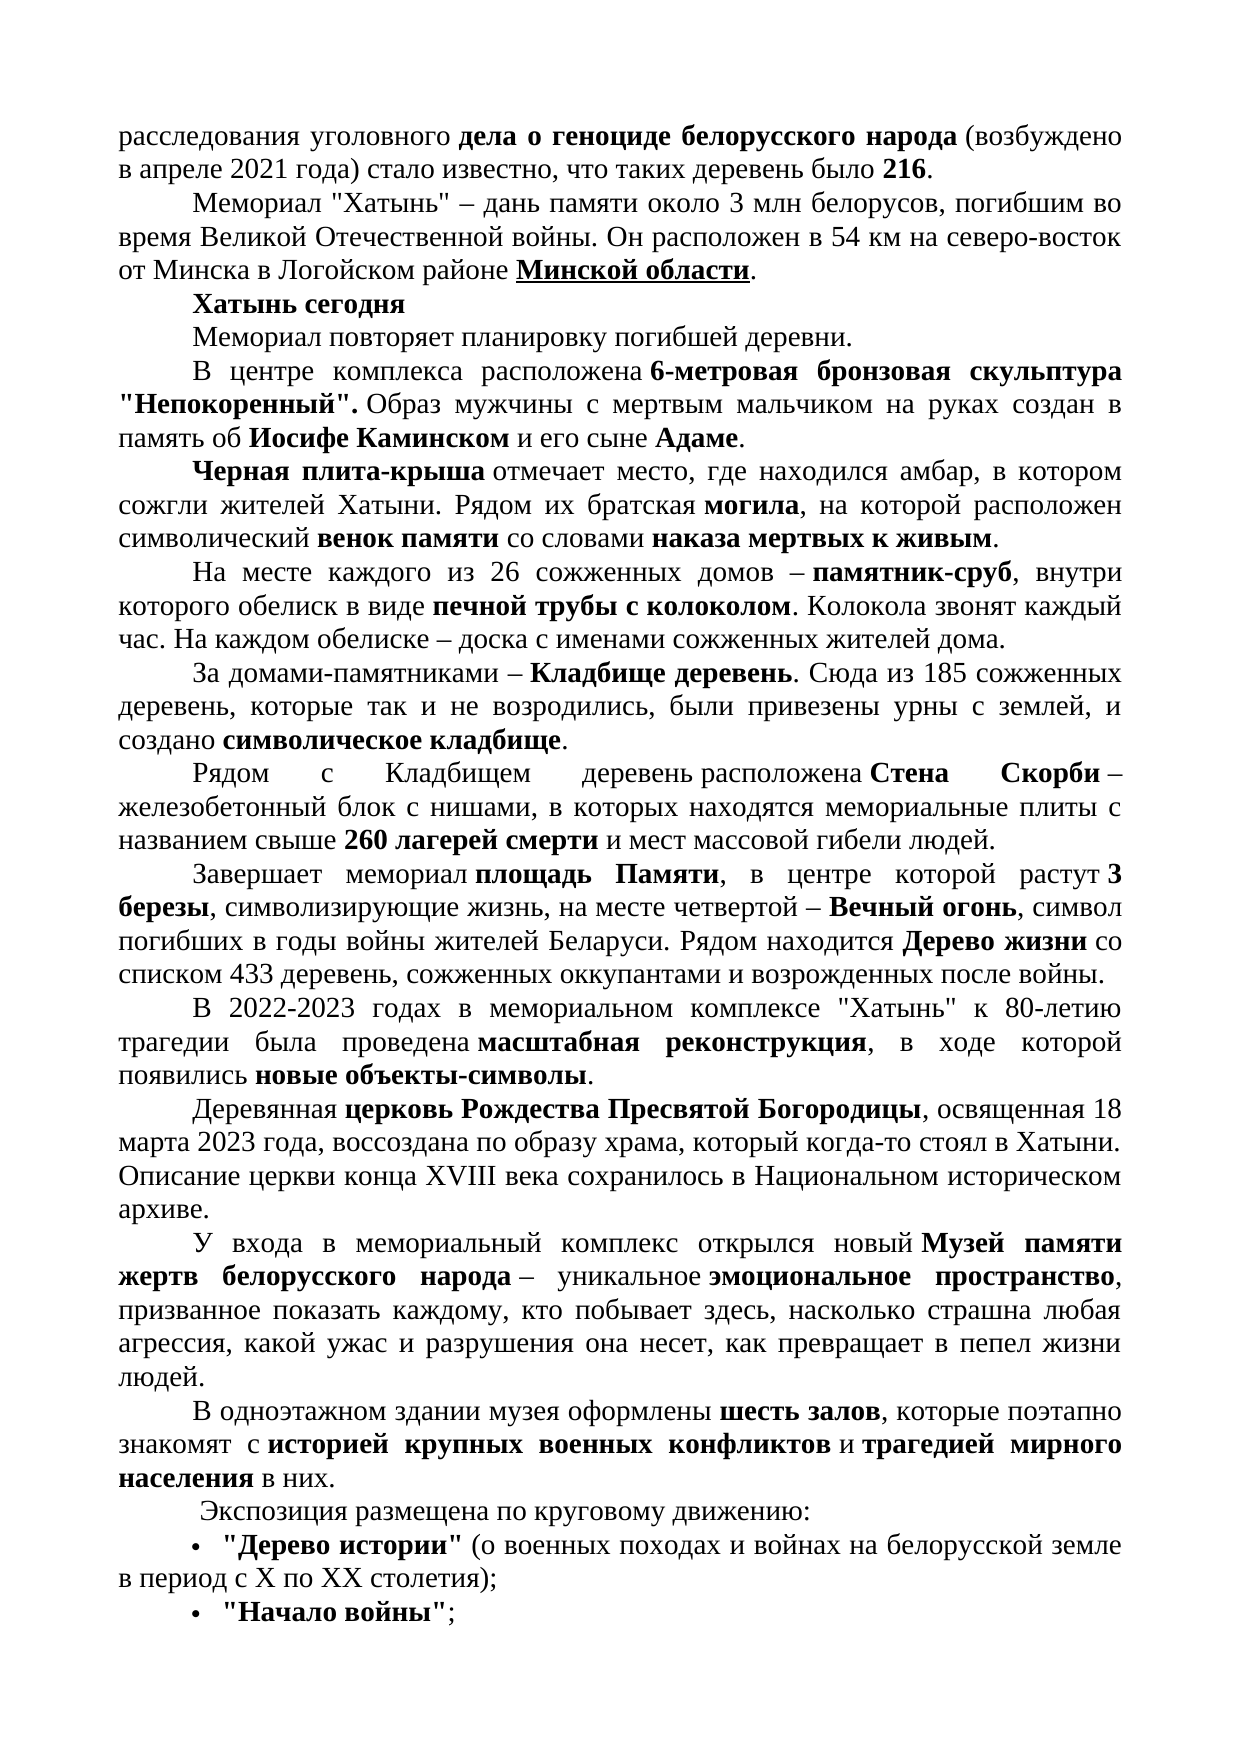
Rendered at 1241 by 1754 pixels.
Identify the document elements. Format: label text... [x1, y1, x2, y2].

text В центре комплекса расположена 6-метровая бронзовая скульптура "Непокоренный". Образ мужчины с мертвым мальчиком на руках создан в память об Иосифе Каминском и его сыне Адаме. [118, 353, 1122, 453]
text Хатынь сегодня [118, 286, 1122, 319]
list "Дерево истории" (о военных походах и войнах на белорусской земле в период с X по XX столетия); [118, 1527, 1122, 1594]
text Мемориал повторяет планировку погибшей деревни. [118, 319, 1122, 353]
text На месте каждого из 26 сожженных домов – памятник-сруб, внутри которого обелиск в виде печной трубы с колоколом. Колокола звонят каждый час. На каждом обелиске – доска с именами сожженных жителей дома. [118, 554, 1122, 655]
text Деревянная церковь Рождества Пресвятой Богородицы, освященная 18 марта 2023 года, воссоздана по образу храма, который когда-то стоял в Хатыни. Описание церкви конца XVIII века сохранилось в Национальном историческом архиве. [118, 1091, 1122, 1225]
text Завершает мемориал площадь Памяти, в центре которой растут 3 березы, символизирующие жизнь, на месте четвертой – Вечный огонь, символ погибших в годы войны жителей Беларуси. Рядом находится Дерево жизни со списком 433 деревень, сожженных оккупантами и возрожденных после войны. [118, 856, 1122, 990]
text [118, 118, 1122, 185]
text Черная плита-крыша отмечает место, где находился амбар, в котором сожгли жителей Хатыни. Рядом их братская могила, на которой расположен символический венок памяти со словами наказа мертвых к живым. [118, 453, 1122, 554]
text В 2022-2023 годах в мемориальном комплексе "Хатынь" к 80-летию трагедии была проведена масштабная реконструкция, в ходе которой появились новые объекты-символы. [118, 990, 1122, 1091]
text В одноэтажном здании музея оформлены шесть залов, которые поэтапно знакомят с историей крупных военных конфликтов и трагедией мирного населения в них. [118, 1393, 1122, 1493]
text Мемориал "Хатынь" – дань памяти около 3 млн белорусов, погибшим во время Великой Отечественной войны. Он расположен в 54 км на северо-восток от Минска в Логойском районе Минской области. [118, 185, 1122, 286]
text За домами-памятниками – Кладбище деревень. Сюда из 185 сожженных деревень, которые так и не возродились, были привезены урны с землей, и создано символическое кладбище. [118, 655, 1122, 755]
text Рядом с Кладбищем деревень расположена Стена Скорби – железобетонный блок с нишами, в которых находятся мемориальные плиты с названием свыше 260 лагерей смерти и мест массовой гибели людей. [118, 755, 1122, 856]
text Экспозиция размещена по круговому движению: [118, 1493, 1122, 1527]
text У входа в мемориальный комплекс открылся новый Музей памяти жертв белорусского народа – уникальное эмоциональное пространство, призванное показать каждому, кто побывает здесь, насколько страшна любая агрессия, какой ужас и разрушения она несет, как превращает в пепел жизни людей. [118, 1225, 1122, 1393]
list "Начало войны"; [118, 1594, 1122, 1627]
